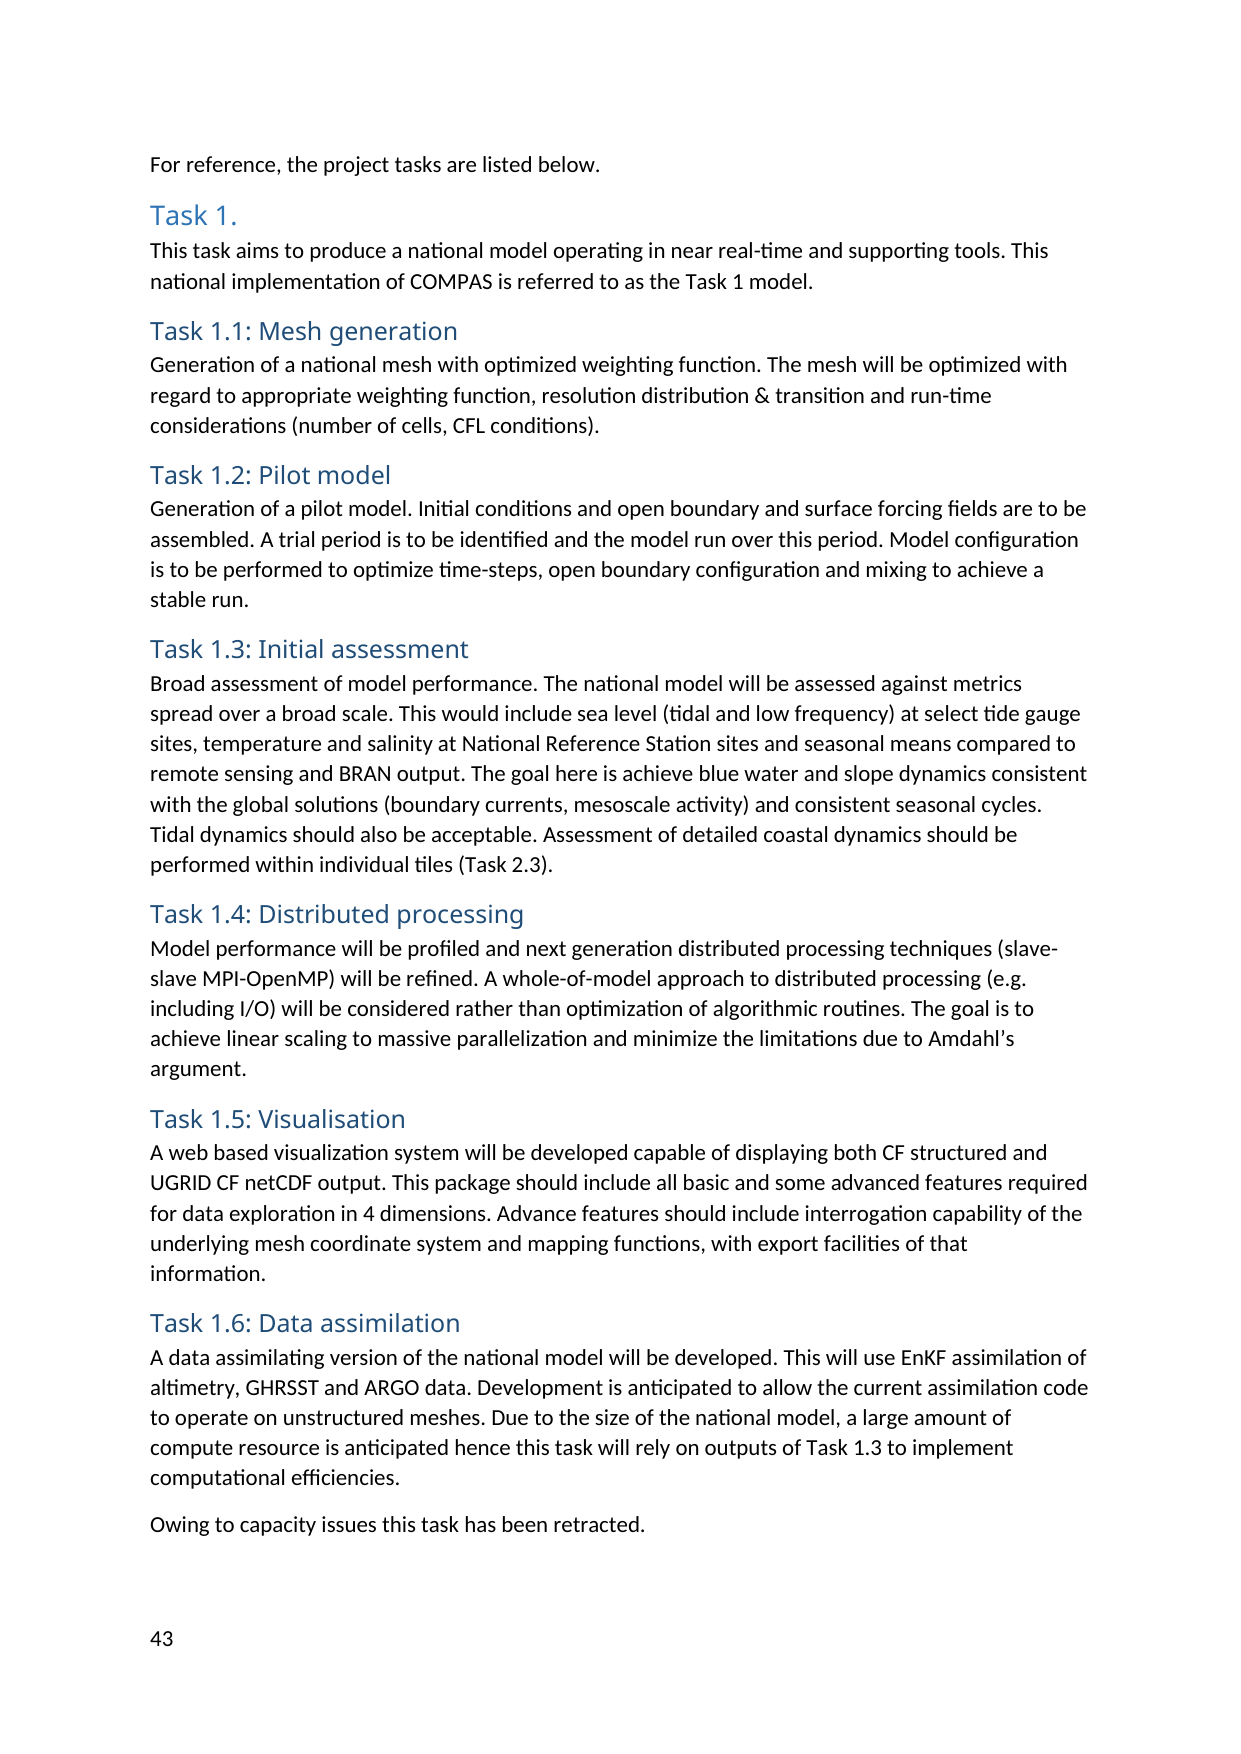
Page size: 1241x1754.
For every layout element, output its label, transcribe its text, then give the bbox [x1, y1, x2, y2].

text For reference, the project tasks are listed below. [150, 150, 1090, 178]
text Model performance will be profiled and next generation distributed processing techniques (slave-slave MPI-OpenMP) will be refined. A whole-of-model approach to distributed processing (e.g. including I/O) will be considered rather than optimization of algorithmic routines. The goal is to achieve linear scaling to massive parallelization and minimize the limitations due to Amdahl’s argument. [150, 934, 1090, 1083]
text A data assimilating version of the national model will be developed. This will use EnKF assimilation of altimetry, GHRSST and ARGO data. Development is anticipated to allow the current assimilation code to operate on unstructured meshes. Due to the size of the national model, a large amount of compute resource is anticipated hence this task will rely on outputs of Task 1.3 to implement computational efficiencies. [150, 1343, 1090, 1492]
subtitle Task 1. [150, 197, 1090, 234]
text A web based visualization system will be developed capable of displaying both CF structured and UGRID CF netCDF output. This package should include all basic and some advanced features required for data exploration in 4 dimensions. Advance features should include interrogation capability of the underlying mesh coordinate system and mapping functions, with export facilities of that information. [150, 1138, 1090, 1287]
subtitle Task 1.1: Mesh generation [150, 314, 1090, 348]
subtitle Task 1.6: Data assimilation [150, 1306, 1090, 1340]
text Broad assessment of model performance. The national model will be assessed against metrics spread over a broad scale. This would include sea level (tidal and low frequency) at select tide gauge sites, temperature and salinity at National Reference Station sites and seasonal means compared to remote sensing and BRAN output. The goal here is achieve blue water and slope dynamics consistent with the global solutions (boundary currents, mesoscale activity) and consistent seasonal cycles. Tidal dynamics should also be acceptable. Assessment of detailed coastal dynamics should be performed within individual tiles (Task 2.3). [150, 669, 1090, 878]
subtitle Task 1.5: Visualisation [150, 1101, 1090, 1136]
subtitle Task 1.2: Pilot model [150, 458, 1090, 492]
text This task aims to produce a national model operating in near real-time and supporting tools. This national implementation of COMPAS is referred to as the Task 1 model. [150, 237, 1090, 295]
subtitle Task 1.4: Distributed processing [150, 897, 1090, 931]
text Owing to capacity issues this task has been retracted. [150, 1510, 1090, 1538]
text Generation of a pilot model. Initial conditions and open boundary and surface forcing fields are to be assembled. A trial period is to be identified and the model run over this period. Model configuration is to be performed to optimize time-steps, open boundary configuration and mixing to achieve a stable run. [150, 494, 1090, 613]
text Generation of a national mesh with optimized weighting function. The mesh will be optimized with regard to appropriate weighting function, resolution distribution & transition and run-time considerations (number of cells, CFL conditions). [150, 351, 1090, 439]
subtitle Task 1.3: Initial assessment [150, 632, 1090, 666]
